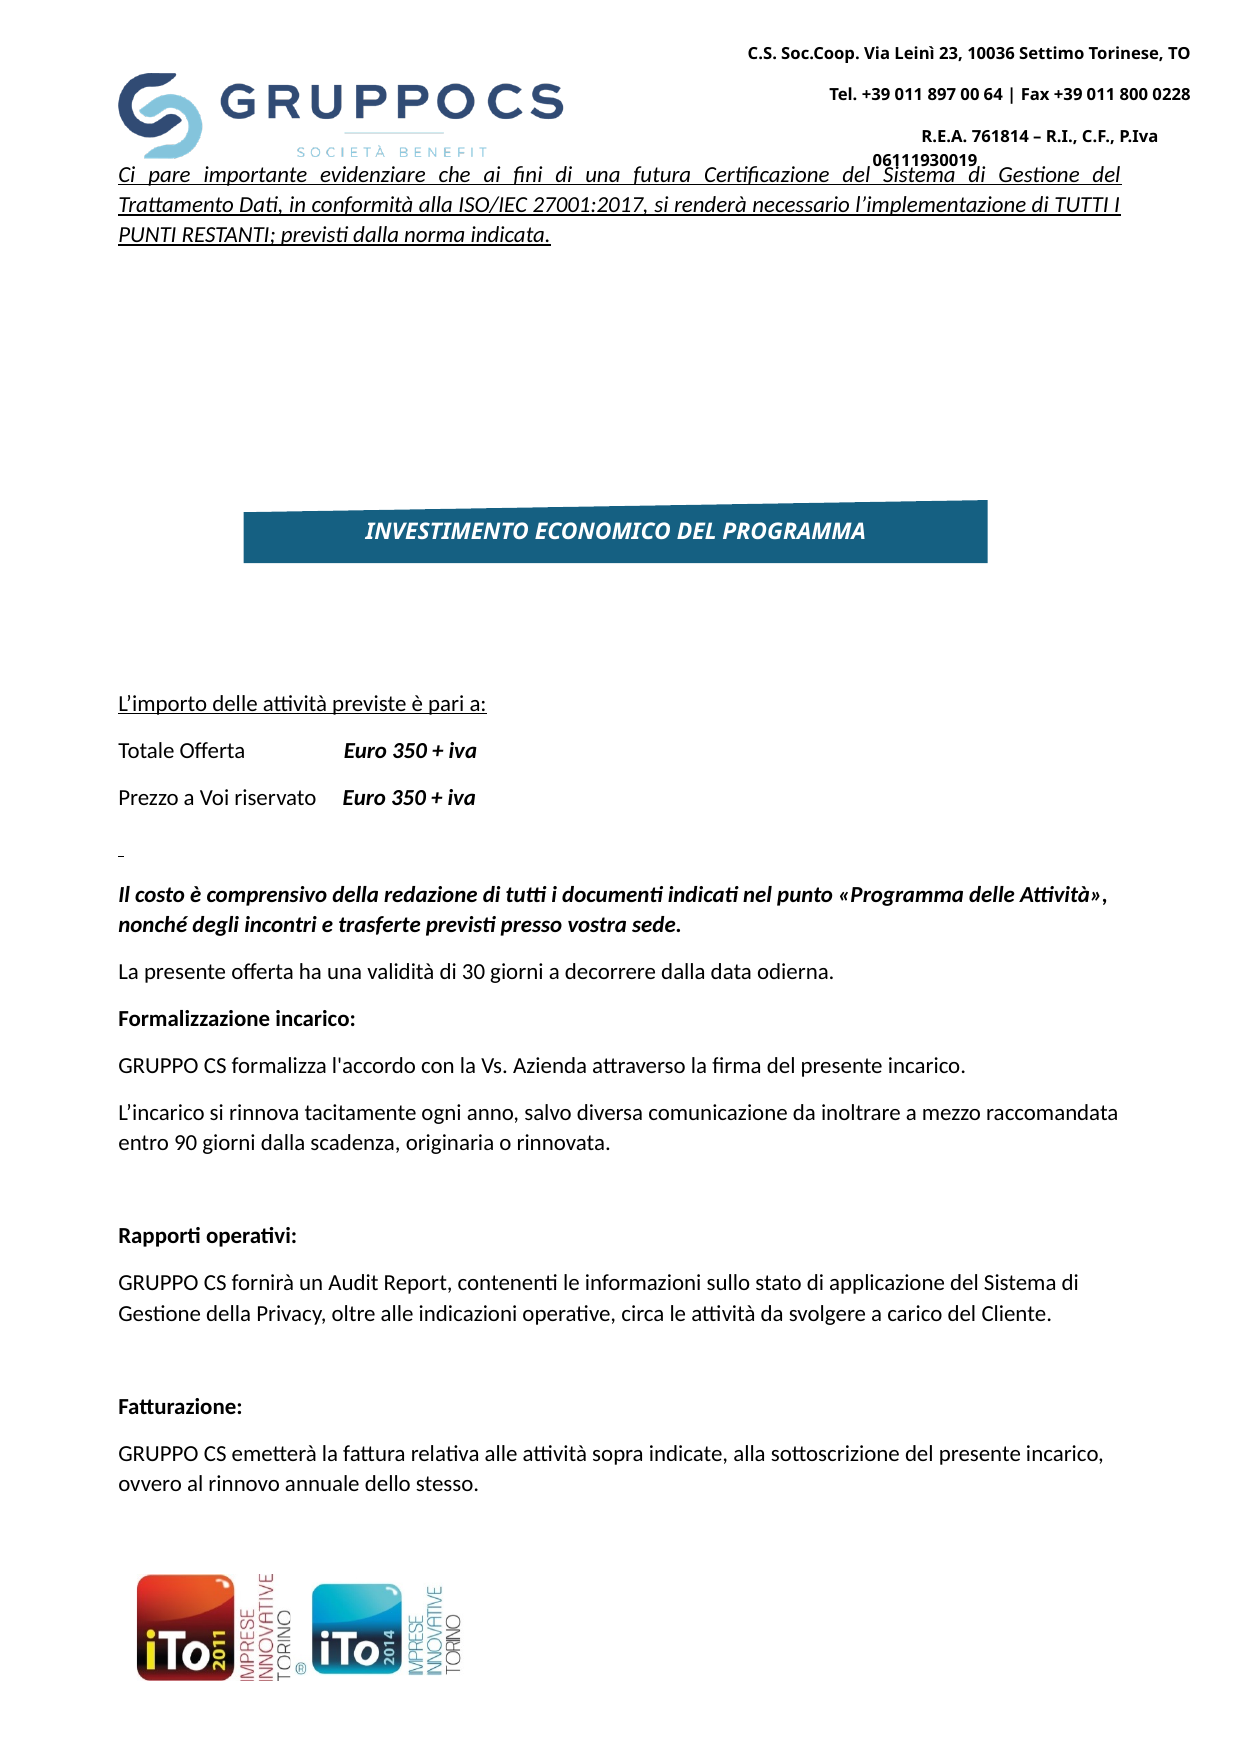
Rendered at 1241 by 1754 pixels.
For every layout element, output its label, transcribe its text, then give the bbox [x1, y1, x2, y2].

text Ci pare importante evidenziare che ai fini di una futura Certificazione del Sistema di Gestione del Trattamento Dati, in conformità alla ISO/IEC 27001:2017, si renderà necessario l’implementazione di TUTTI I PUNTI RESTANTI; previsti dalla norma indicata. [118, 160, 1122, 184]
text Prezzo a Voi riservato Euro 350 + iva [118, 783, 1122, 811]
text Rapporti operativi: [118, 1222, 1122, 1249]
text L’incarico si rinnova tacitamente ogni anno, salvo diversa comunicazione da inoltrare a mezzo raccomandata entro 90 giorni dalla scadenza, originaria o rinnovata. [118, 1098, 1122, 1156]
text Il costo è comprensivo della redazione di tutti i documenti indicati nel punto «Programma delle Attività», nonché degli incontri e trasferte previsti presso vostra sede. [118, 880, 1122, 938]
text GRUPPO CS formalizza l'accordo con la Vs. Azienda attraverso la firma del presente incarico. [118, 1051, 1122, 1079]
text Formalizzazione incarico: [118, 1004, 1122, 1032]
text GRUPPO CS emetterà la fattura relativa alle attività sopra indicate, alla sottoscrizione del presente incarico, ovvero al rinnovo annuale dello stesso. [118, 1439, 1122, 1497]
text GRUPPO CS fornirà un Audit Report, contenenti le informazioni sullo stato di applicazione del Sistema di Gestione della Privacy, oltre alle indicazioni operative, circa le attività da svolgere a carico del Cliente. [118, 1268, 1122, 1327]
text Totale Offerta Euro 350 + iva [118, 736, 1122, 764]
picture [136, 1572, 468, 1681]
text Fatturazione: [118, 1392, 1122, 1420]
text La presente offerta ha una validità di 30 giorni a decorrere dalla data odierna. [118, 957, 1122, 985]
picture [118, 73, 570, 160]
text L’importo delle attività previste è pari a: [118, 689, 1122, 717]
text Ci pare importante evidenziare che ai fini di una futura Certificazione del Sistema di Gestione del Trattamento Dati, in conformità alla ISO/IEC 27001:2017, si renderà necessario l’implementazione di TUTTI I PUNTI RESTANTI; previsti dalla norma indicata. [118, 185, 1122, 248]
